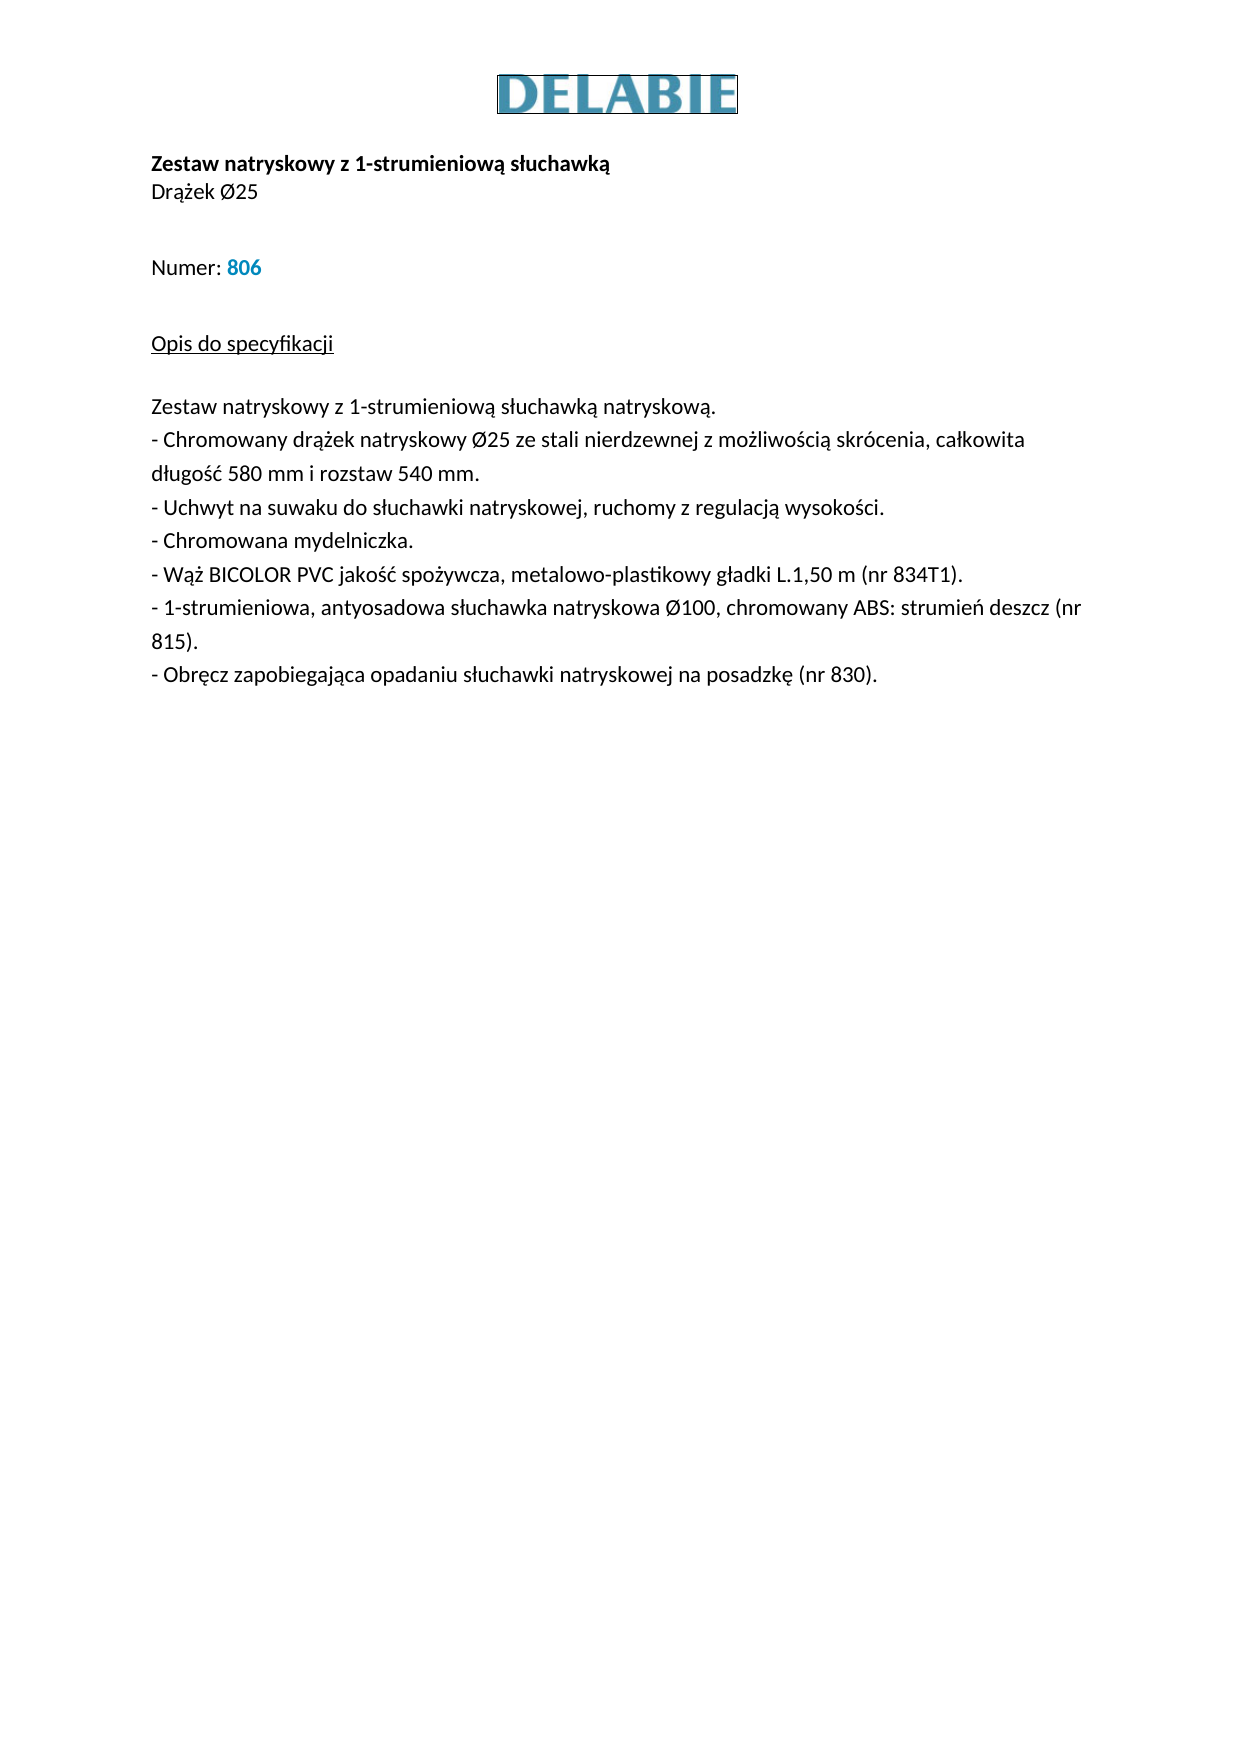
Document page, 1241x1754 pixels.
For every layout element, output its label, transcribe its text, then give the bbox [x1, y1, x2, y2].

text Drążek Ø25 [151, 177, 1084, 205]
text - Chromowany drążek natryskowy Ø25 ze stali nierdzewnej z możliwością skrócenia, całkowita długość 580 mm i rozstaw 540 mm. [151, 426, 1084, 487]
text - Wąż BICOLOR PVC jakość spożywcza, metalowo-plastikowy gładki L.1,50 m (nr 834T1). [151, 560, 1084, 588]
text - 1-strumieniowa, antyosadowa słuchawka natryskowa Ø100, chromowany ABS: strumień deszcz (nr 815). [151, 593, 1084, 655]
text - Chromowana mydelniczka. [151, 526, 1084, 554]
text - Obręcz zapobiegająca opadaniu słuchawki natryskowej na posadzkę (nr 830). [151, 660, 1084, 688]
text - Uchwyt na suwaku do słuchawki natryskowej, ruchomy z regulacją wysokości. [151, 493, 1084, 521]
picture [498, 76, 737, 113]
text Numer: 806 [151, 253, 1084, 281]
text Opis do specyfikacji [151, 329, 1084, 357]
text Zestaw natryskowy z 1-strumieniową słuchawką natryskową. [151, 392, 1084, 420]
text Zestaw natryskowy z 1-strumieniową słuchawką [151, 149, 1084, 177]
